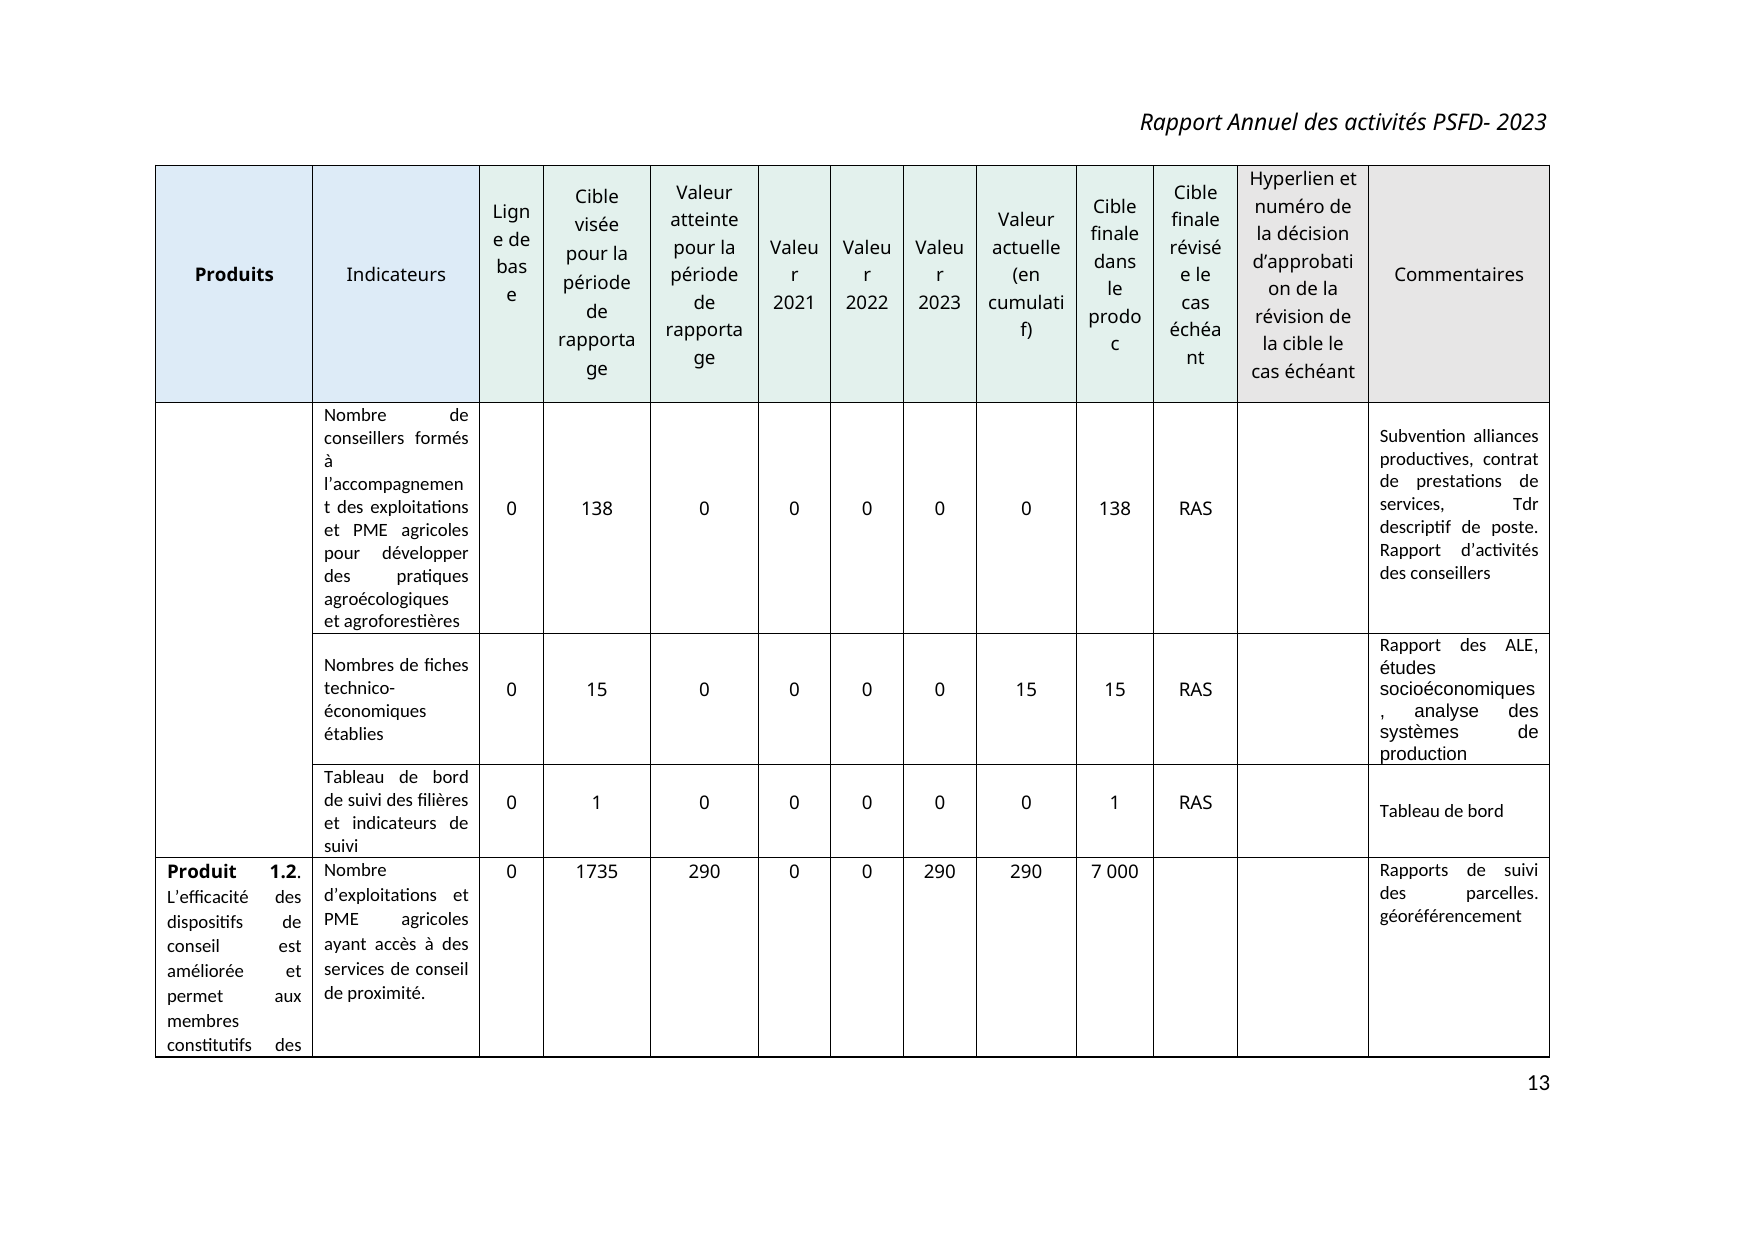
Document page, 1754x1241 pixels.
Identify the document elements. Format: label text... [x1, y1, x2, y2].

table_header Indicateurs [313, 166, 479, 402]
table_cell 1735 [544, 858, 650, 1056]
table_cell 0 [831, 403, 903, 632]
table_header Commentaires [1369, 166, 1549, 402]
table_header Produits [156, 166, 312, 402]
table_cell 0 [651, 634, 758, 764]
table_cell 0 [831, 634, 903, 764]
table_cell 0 [759, 858, 830, 1056]
table_cell Tableau de bord [1369, 765, 1549, 857]
table_cell Rapport des ALE, études socioéconomiques, analyse des systèmes de production [1369, 634, 1549, 764]
table_cell 0 [904, 634, 976, 764]
table_header Cible visée pour la période de rapportage [544, 166, 650, 402]
table_cell 0 [480, 765, 543, 857]
table_cell 0 [480, 858, 543, 1056]
table_cell 1 [1077, 765, 1153, 857]
table_cell [1238, 634, 1368, 764]
table_cell 290 [977, 858, 1076, 1056]
table_cell Rapports de suivi des parcelles. géoréférencement [1369, 858, 1549, 1056]
table_cell [1238, 403, 1368, 632]
table_header Valeur 2023 [904, 166, 976, 402]
table_cell 290 [904, 858, 976, 1056]
table_cell 0 [480, 634, 543, 764]
table_cell 1 [544, 765, 650, 857]
table_cell 15 [977, 634, 1076, 764]
table_cell 0 [651, 765, 758, 857]
table_cell 0 [904, 403, 976, 632]
table_cell [1154, 858, 1237, 1056]
table_header Hyperlien et numéro de la décision d’approbation de la révision de la cible le cas échéant [1238, 166, 1368, 402]
table_cell 0 [977, 403, 1076, 632]
table_cell 0 [904, 765, 976, 857]
table_cell Nombre de conseillers formés à l’accompagnement des exploitations et PME agricoles pour développer des pratiques agroécologiques et agroforestières [313, 403, 479, 632]
table_cell Nombres de fiches technico-économiques établies [313, 634, 479, 764]
table_cell [1238, 858, 1368, 1056]
table_cell 0 [480, 403, 543, 632]
table_cell 0 [977, 765, 1076, 857]
table_cell 0 [651, 403, 758, 632]
table_cell 138 [1077, 403, 1153, 632]
table_cell 0 [759, 403, 830, 632]
table_cell RAS [1154, 403, 1237, 632]
table_header Valeur 2022 [831, 166, 903, 402]
table_cell 0 [831, 765, 903, 857]
table_header Cible finale révisée le cas échéant [1154, 166, 1237, 402]
table_cell 138 [544, 403, 650, 632]
table_cell Subvention alliances productives, contrat de prestations de services, Tdr descriptif de poste. Rapport d’activités des conseillers [1369, 403, 1549, 632]
table_cell 0 [759, 765, 830, 857]
table_cell Nombre d’exploitations et PME agricoles ayant accès à des services de conseil de proximité. [313, 858, 479, 1056]
table_cell RAS [1154, 765, 1237, 857]
table_cell Tableau de bord de suivi des filières et indicateurs de suivi [313, 765, 479, 857]
table_cell 7 000 [1077, 858, 1153, 1056]
table_header Cible finale dans le prodoc [1077, 166, 1153, 402]
table_cell Produit 1.2. L’efficacité des dispositifs de conseil est améliorée et permet aux membres constitutifs des alliances productives, notamment les exploitants agricoles d’améliorer leurs capacités de décision et de gestion et d’entrer ainsi dans un schéma d’agriculture durable. [156, 858, 312, 1056]
table_cell 15 [1077, 634, 1153, 764]
table_header Valeur 2021 [759, 166, 830, 402]
table_cell RAS [1154, 634, 1237, 764]
table_header Valeur actuelle (en cumulatif) [977, 166, 1076, 402]
table_cell 0 [831, 858, 903, 1056]
table_cell [1238, 765, 1368, 857]
table_cell 0 [759, 634, 830, 764]
table_header Valeur atteinte pour la période de rapportage [651, 166, 758, 402]
table_cell 15 [544, 634, 650, 764]
table_cell 290 [651, 858, 758, 1056]
table_header Ligne de base [480, 166, 543, 402]
